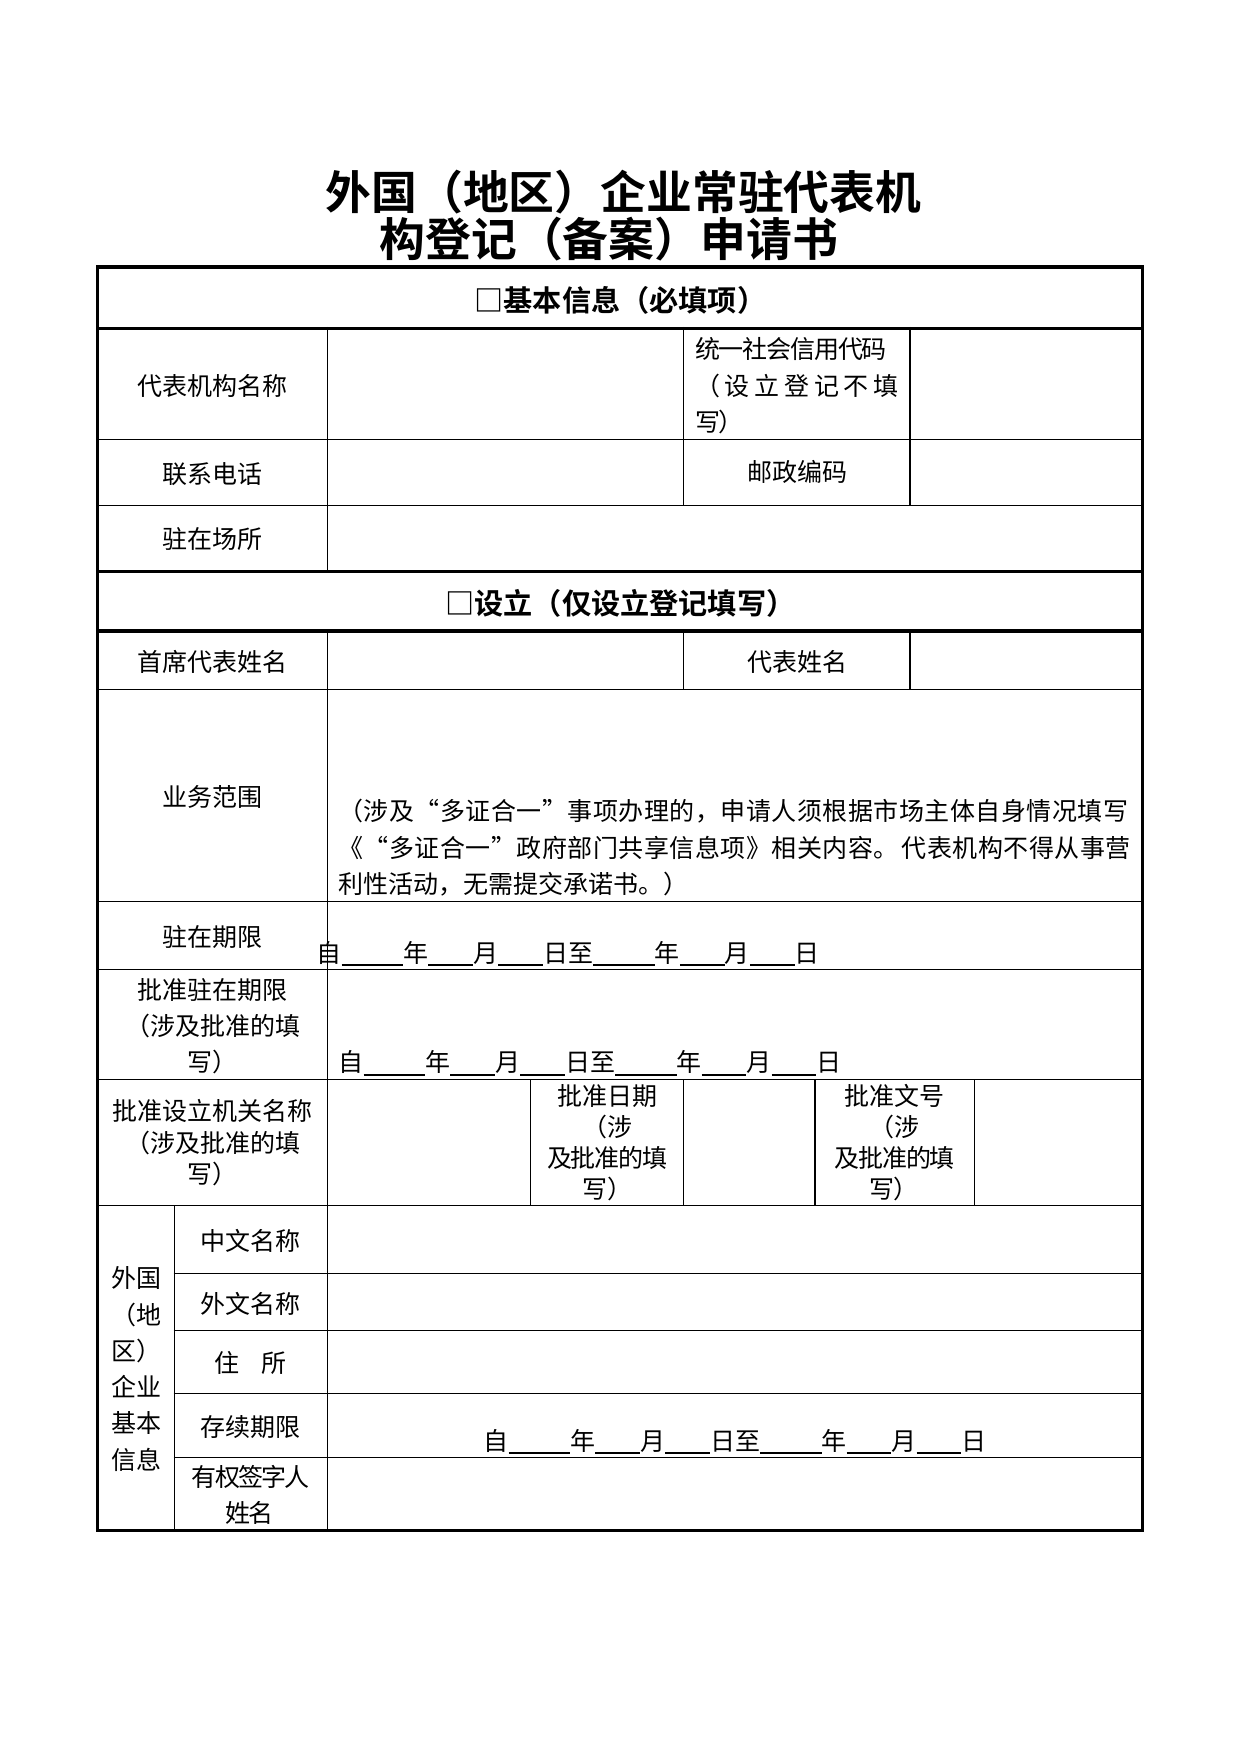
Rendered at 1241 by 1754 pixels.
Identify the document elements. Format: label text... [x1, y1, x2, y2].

table_header □基本信息（必填项） [99, 269, 1141, 327]
table_cell （涉及“多证合一”事项办理的，申请人须根据市场主体自身情况填写《“多证合一”政府部门共享信息项》相关内容。代表机构不得从事营利性活动，无需提交承诺书。） [328, 690, 1141, 901]
table_cell [328, 1331, 1141, 1393]
table_cell 自 年 月 日至 年 月 日 [328, 970, 1141, 1079]
table_cell [328, 633, 683, 689]
text 外国（地区）企业常驻代表机构登记（备案）申请书 [280, 172, 937, 265]
table_cell [684, 1080, 814, 1205]
table_cell 首席代表姓名 [99, 633, 327, 689]
table_cell 住 所 [175, 1331, 327, 1393]
table_cell 自 年 月 日至 年 月 日 [328, 1394, 1141, 1457]
table_cell 外文名称 [175, 1274, 327, 1330]
table_cell 中文名称 [175, 1206, 327, 1273]
table_cell [911, 440, 1141, 505]
table_cell [328, 1274, 1141, 1330]
table_cell 代表姓名 [684, 633, 909, 689]
table_cell [328, 1206, 1141, 1273]
table_cell [328, 440, 683, 505]
table_cell [975, 1080, 1141, 1205]
table_cell 代表机构名称 [99, 330, 327, 439]
table_cell 批准日期（涉 及批准的填写） [531, 1080, 683, 1205]
table_cell [328, 1458, 1141, 1529]
table_cell 自 年 月 日至 年 月 日 [328, 902, 1141, 969]
table_cell 统一社会信用代码 （设立登记不填写） [684, 330, 909, 439]
table_cell [911, 330, 1141, 439]
table_cell 驻在场所 [99, 506, 327, 569]
table_cell 驻在期限 [99, 902, 327, 969]
table_cell 邮政编码 [684, 440, 909, 505]
table_cell 外国 （地区） 企业 基本 信息 [99, 1206, 174, 1529]
table_cell [911, 633, 1141, 689]
table_cell 批准设立机关名称 （涉及批准的填写） [99, 1080, 327, 1205]
table_cell [328, 506, 1141, 569]
table_cell [328, 330, 683, 439]
table_cell 批准驻在期限 （涉及批准的填写） [99, 970, 327, 1079]
table_cell 批准文号（涉 及批准的填写） [816, 1080, 974, 1205]
table_cell □设立（仅设立登记填写） [99, 573, 1141, 629]
table_cell 存续期限 [175, 1394, 327, 1457]
table_cell 联系电话 [99, 440, 327, 505]
table_cell [328, 1080, 530, 1205]
table_cell 业务范围 [99, 690, 327, 901]
table_cell 有权签字人姓名 [175, 1458, 327, 1529]
